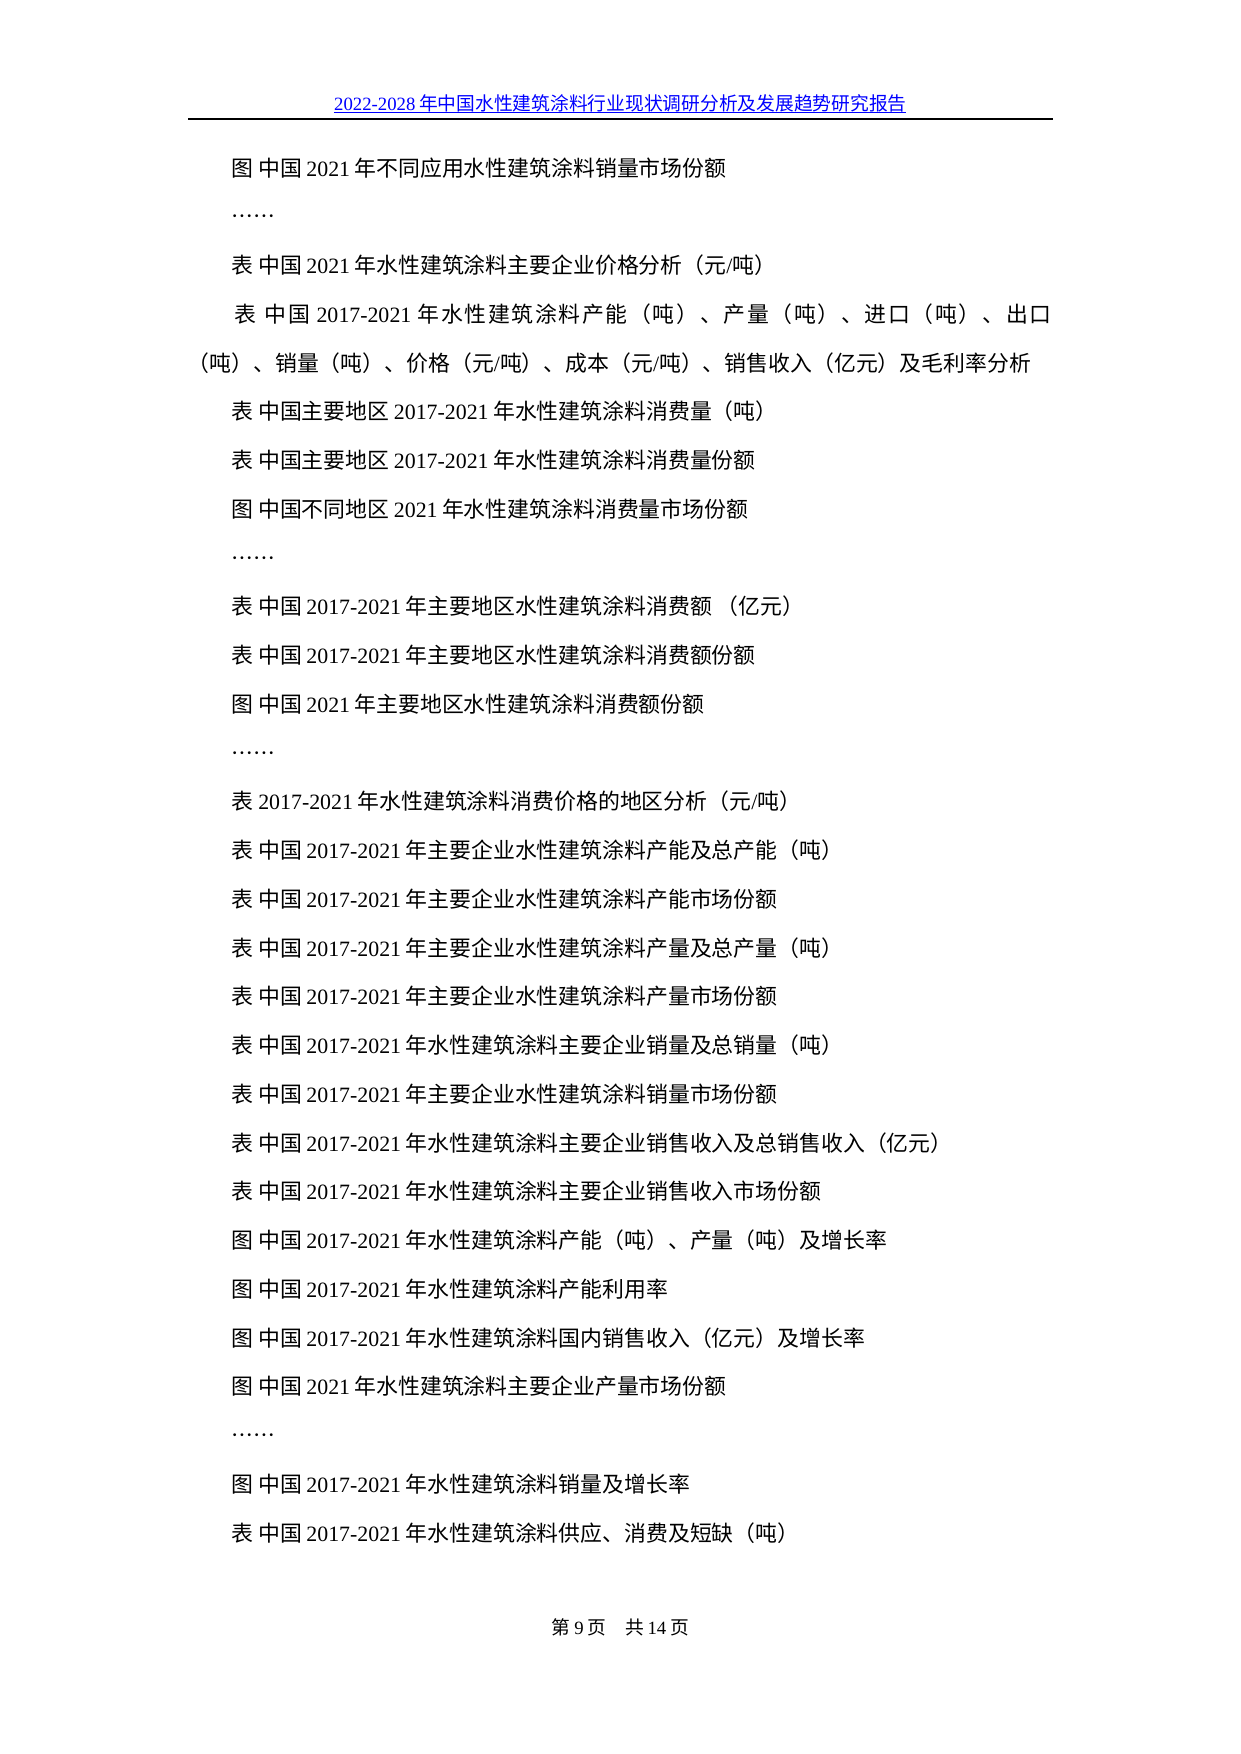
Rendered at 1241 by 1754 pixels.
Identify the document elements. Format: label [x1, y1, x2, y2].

text [187, 150, 1053, 1548]
